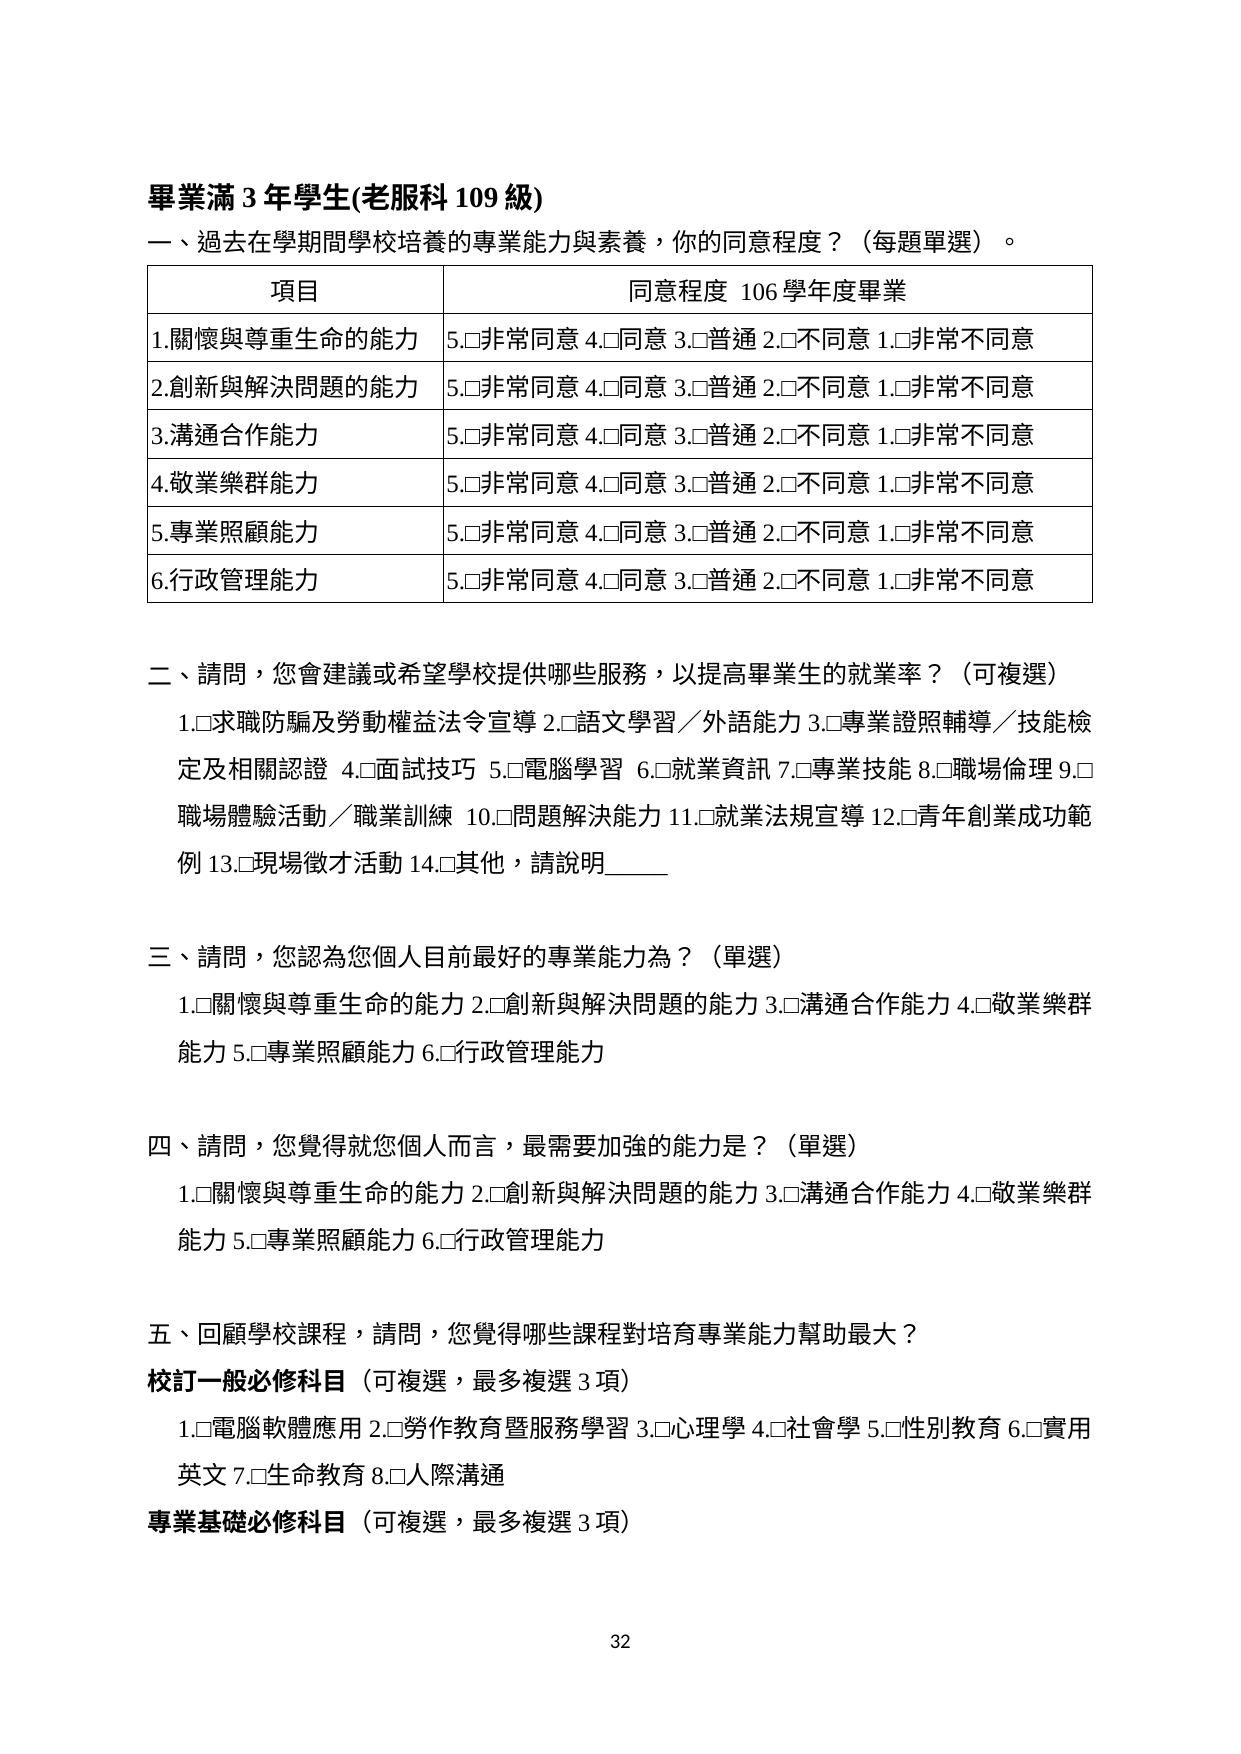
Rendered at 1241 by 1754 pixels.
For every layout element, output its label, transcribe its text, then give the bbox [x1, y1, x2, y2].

table_cell 5.□非常同意4.□同意3.□普通2.□不同意1.□非常不同意 [444, 555, 1092, 602]
list 五、回顧學校課程，請問，您覺得哪些課程對培育專業能力幫助最大？ [148, 1309, 1092, 1356]
table_cell 3.溝通合作能力 [148, 410, 443, 457]
table_cell 6.行政管理能力 [148, 555, 443, 602]
list 三、請問，您認為您個人目前最好的專業能力為？（單選） [148, 932, 1092, 979]
table_cell 5.□非常同意4.□同意3.□普通2.□不同意1.□非常不同意 [444, 410, 1092, 457]
list 校訂一般必修科目（可複選，最多複選3項） [148, 1356, 1092, 1403]
table_cell 1.關懷與尊重生命的能力 [148, 314, 443, 361]
table_cell 5.□非常同意4.□同意3.□普通2.□不同意1.□非常不同意 [444, 362, 1092, 409]
table_cell 5.□非常同意4.□同意3.□普通2.□不同意1.□非常不同意 [444, 314, 1092, 361]
list 二、請問，您會建議或希望學校提供哪些服務，以提高畢業生的就業率？（可複選） [148, 650, 1092, 697]
list 四、請問，您覺得就您個人而言，最需要加強的能力是？（單選） [148, 1121, 1092, 1168]
text 畢業滿 3 年學生(老服科109級) [148, 171, 1092, 218]
table_header 同意程度 106學年度畢業 [444, 266, 1092, 313]
text 1.□關懷與尊重生命的能力2.□創新與解決問題的能力3.□溝通合作能力4.□敬業樂群能力5.□專業照顧能力 6.□行政管理能力 [177, 1168, 1093, 1262]
table_cell 5.□非常同意4.□同意3.□普通2.□不同意1.□非常不同意 [444, 507, 1092, 554]
table_cell 5.□非常同意4.□同意3.□普通2.□不同意1.□非常不同意 [444, 459, 1092, 506]
table_cell 2.創新與解決問題的能力 [148, 362, 443, 409]
text 1.□關懷與尊重生命的能力2.□創新與解決問題的能力3.□溝通合作能力4.□敬業樂群能力5.□專業照顧能力 6.□行政管理能力 [177, 979, 1093, 1074]
list 一、過去在學期間學校培養的專業能力與素養，你的同意程度？（每題單選）。 [148, 218, 1092, 265]
table_cell 5.專業照顧能力 [148, 507, 443, 554]
table_header 項目 [148, 266, 443, 313]
table_cell 4.敬業樂群能力 [148, 459, 443, 506]
text 1.□電腦軟體應用2.□勞作教育暨服務學習3.□心理學4.□社會學5.□性別教育6.□實用英文7.□生命教育8.□人際溝通 [177, 1403, 1093, 1497]
text 1.□求職防騙及勞動權益法令宣導2.□語文學習／外語能力3.□專業證照輔導／技能檢定及相關認證 4.□面試技巧 5.□電腦學習 6.□就業資訊7.□專業技能8.□職場倫理9.□職場體驗活動／職業訓練 10.□問題解決能力11.□就業法規宣導12.□青年創業成功範例13.□現場徵才活動14.□其他，請說明_____ [177, 697, 1093, 885]
list 專業基礎必修科目（可複選，最多複選3項） [148, 1497, 1092, 1544]
